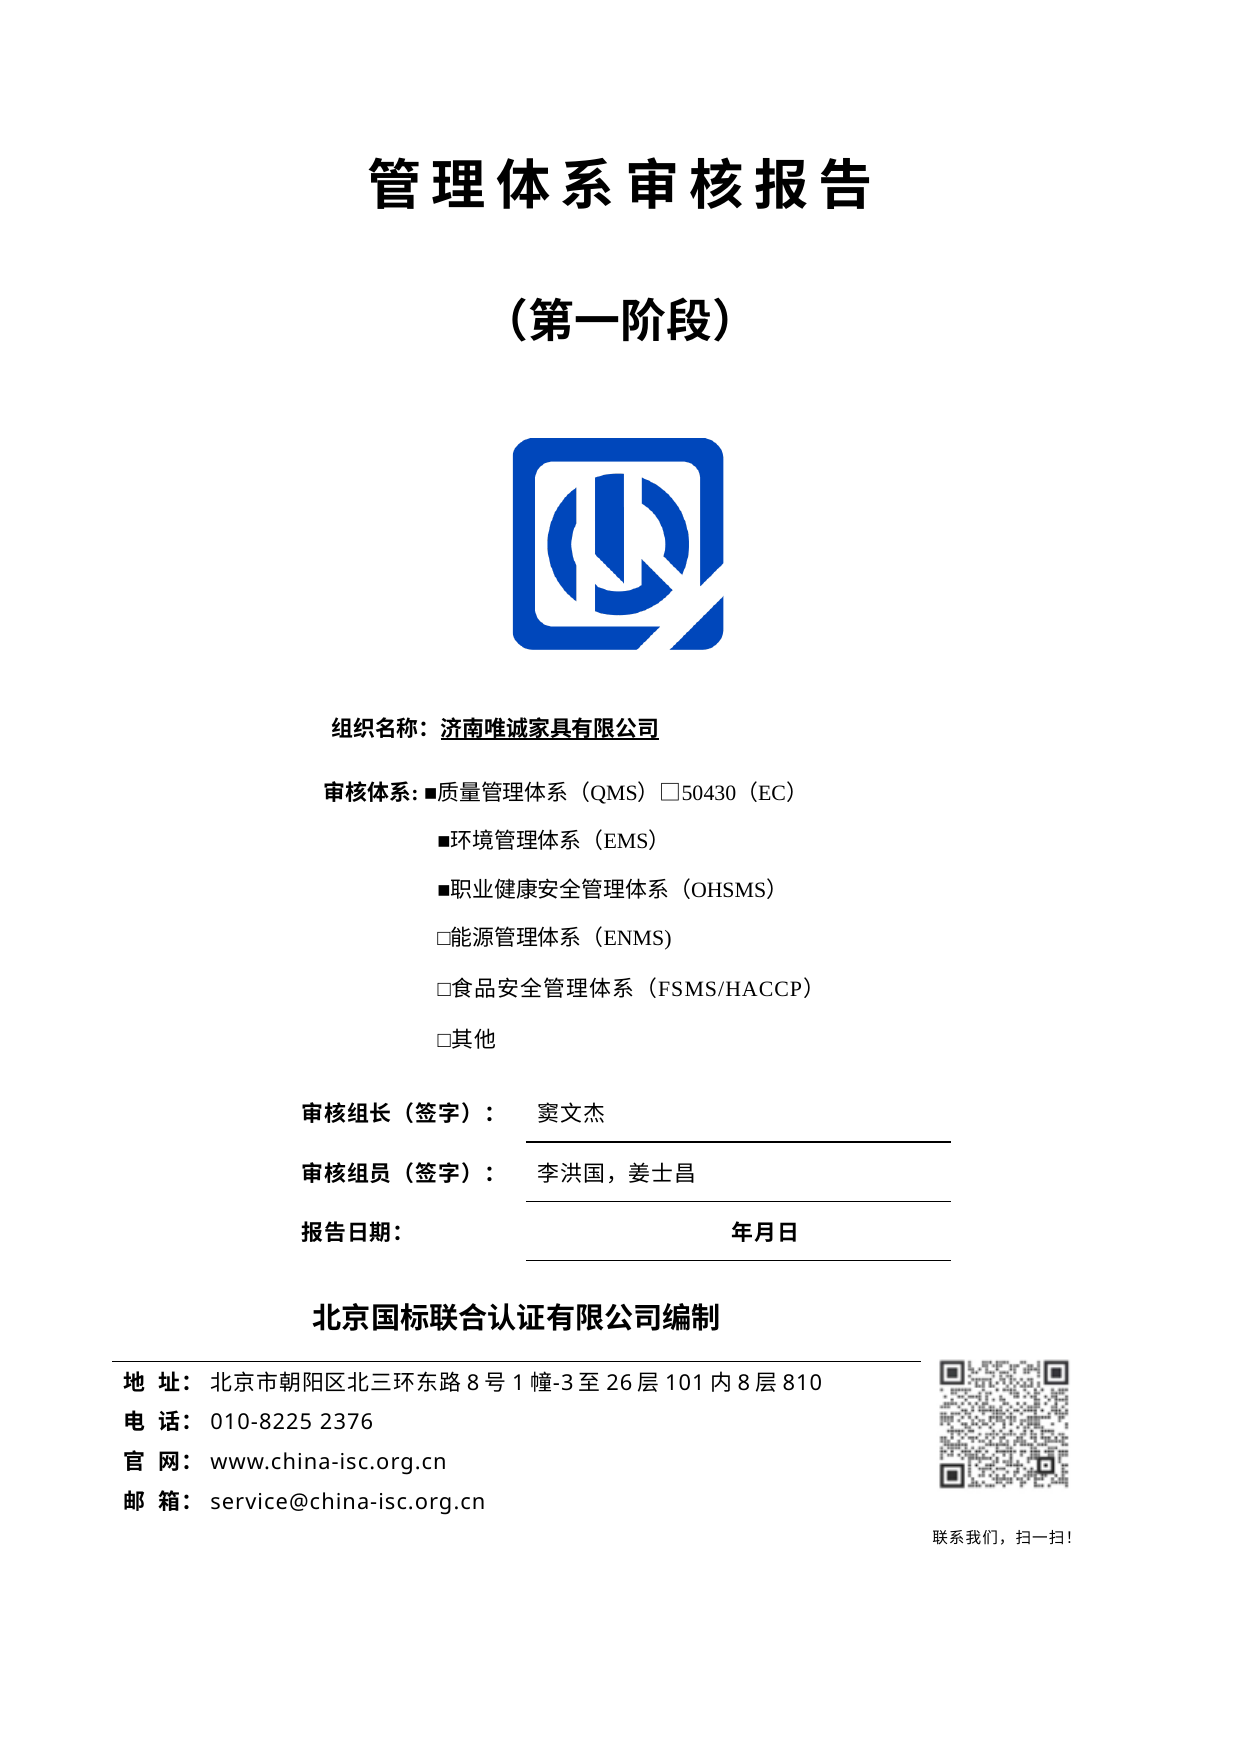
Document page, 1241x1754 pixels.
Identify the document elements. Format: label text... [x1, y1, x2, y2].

text 组织名称：济南唯诚家具有限公司 [112, 710, 1128, 743]
picture [512, 438, 724, 650]
text □食品安全管理体系（FSMS/HACCP） [437, 971, 1128, 1003]
table_header 审核组长（签字）： [290, 1083, 526, 1141]
text □其他 [437, 1021, 1128, 1054]
table_cell 李洪国，姜士昌 [526, 1143, 951, 1201]
table_header 窦文杰 [526, 1083, 951, 1141]
text ■环境管理体系（EMS） [112, 823, 1128, 855]
table_cell 年月日 [526, 1202, 951, 1259]
text ■职业健康安全管理体系（OHSMS） [112, 871, 1128, 904]
table_cell 地 址： 北京市朝阳区北三环东路8号1幢-3至26层101内8层810 电 话： 010-8225 2376 官 网： www.china-isc.org.cn 邮 箱： service@china-isc.org.cn [112, 1362, 921, 1556]
table_header 北京国标联合认证有限公司编制 [112, 1283, 921, 1361]
text （第一阶段） [112, 269, 1128, 367]
text 管理体系审核报告 [112, 132, 1128, 230]
text □能源管理体系（ENMS) [112, 919, 1128, 952]
table_cell 审核组员（签字）： [290, 1141, 526, 1201]
picture [932, 1355, 1078, 1498]
text 审核体系: ■质量管理体系（QMS）□50430（EC） [112, 774, 1128, 807]
table_cell 报告日期： [290, 1201, 526, 1259]
table_header 联系我们，扫一扫！ [921, 1283, 1150, 1556]
